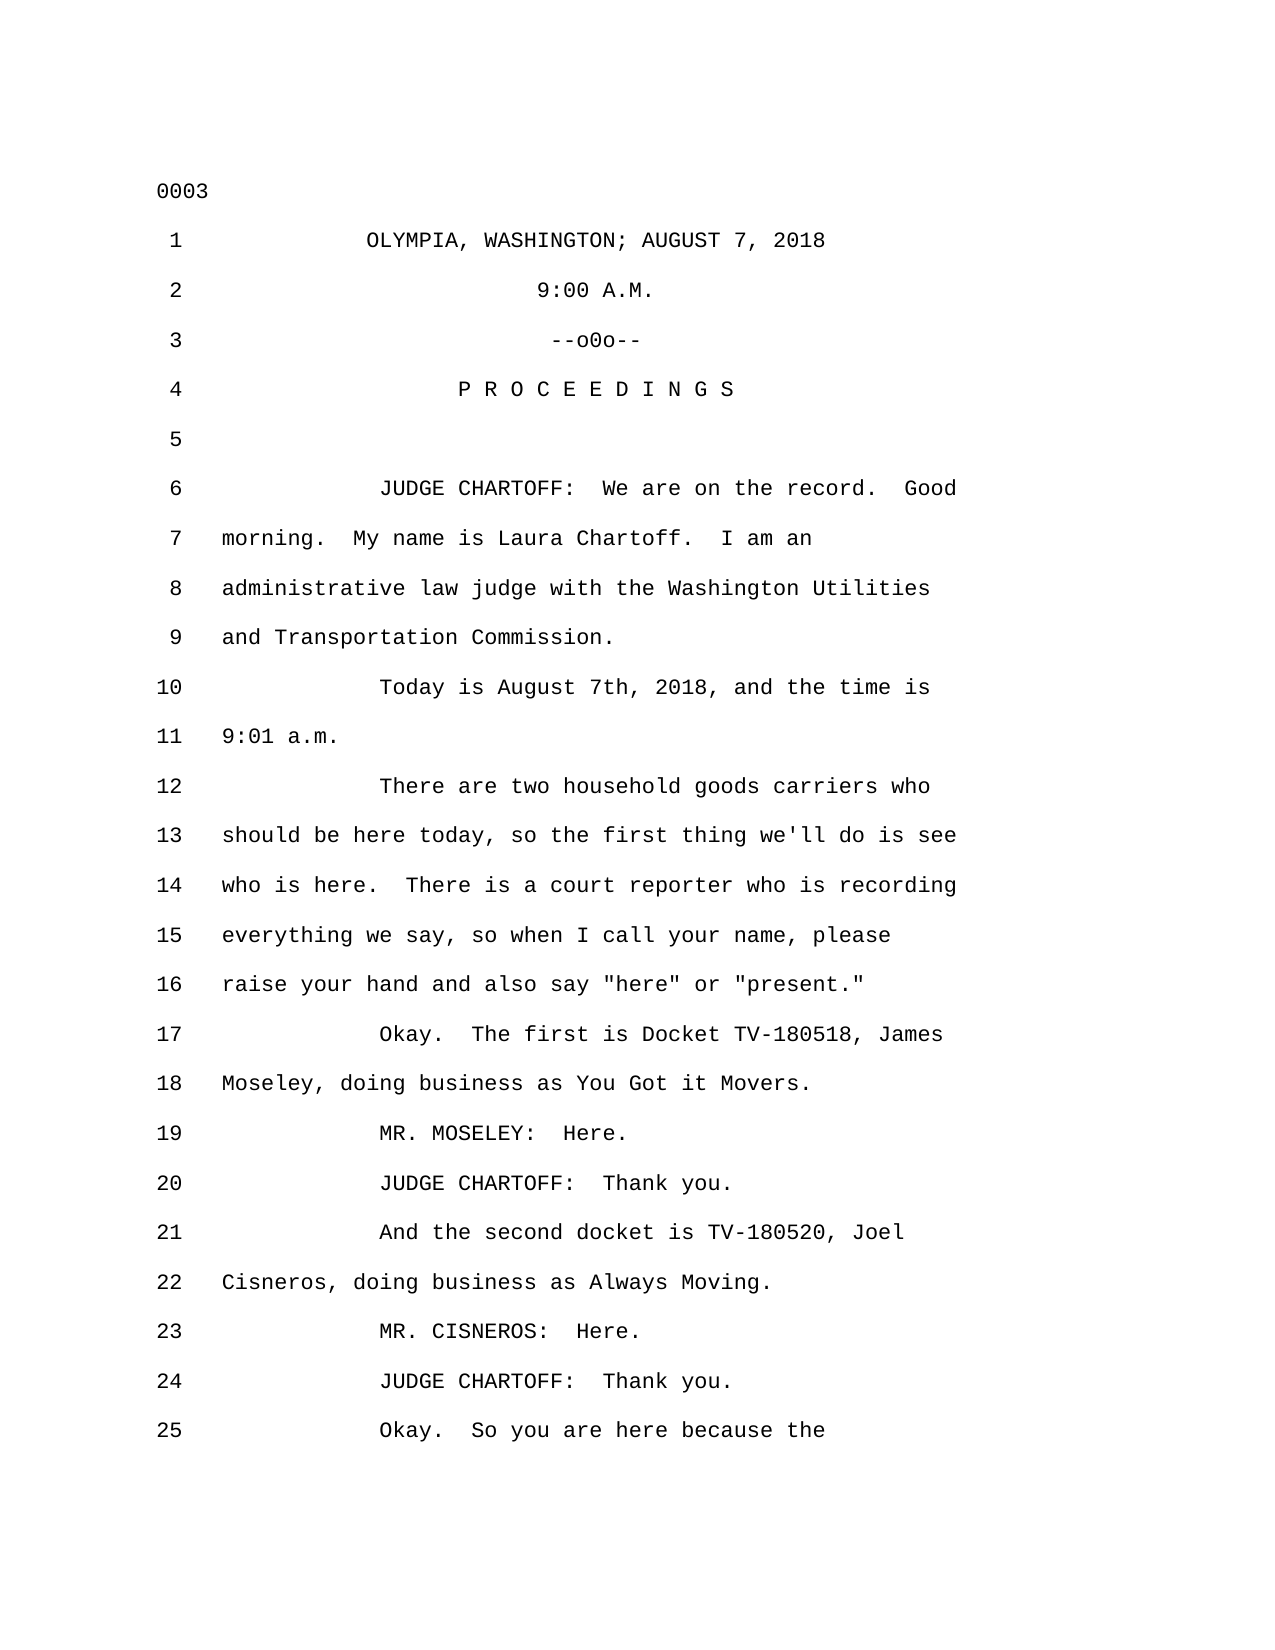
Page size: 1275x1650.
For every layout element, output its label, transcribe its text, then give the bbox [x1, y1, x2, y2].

text 9 and Transportation Commission. [156, 626, 1119, 651]
text 18 Moseley, doing business as You Got it Movers. [156, 1072, 1119, 1097]
text 21 And the second docket is TV-180520, Joel [156, 1221, 1119, 1246]
text 6 JUDGE CHARTOFF: We are on the record. Good [156, 477, 1119, 502]
text 13 should be here today, so the first thing we'll do is see [156, 824, 1119, 849]
text 11 9:01 a.m. [156, 725, 1119, 750]
text 25 Okay. So you are here because the [156, 1419, 1119, 1444]
text 22 Cisneros, doing business as Always Moving. [156, 1271, 1119, 1296]
text 20 JUDGE CHARTOFF: Thank you. [156, 1172, 1119, 1196]
text 12 There are two household goods carriers who [156, 775, 1119, 800]
text 15 everything we say, so when I call your name, please [156, 924, 1119, 948]
text 2 9:00 A.M. [156, 279, 1119, 304]
text 16 raise your hand and also say "here" or "present." [156, 973, 1119, 998]
text 5 [156, 428, 1119, 453]
text 19 MR. MOSELEY: Here. [156, 1122, 1119, 1147]
text 17 Okay. The first is Docket TV-180518, James [156, 1023, 1119, 1048]
text 10 Today is August 7th, 2018, and the time is [156, 676, 1119, 701]
text 14 who is here. There is a court reporter who is recording [156, 874, 1119, 899]
text 7 morning. My name is Laura Chartoff. I am an [156, 527, 1119, 552]
text 1 OLYMPIA, WASHINGTON; AUGUST 7, 2018 [156, 229, 1119, 254]
text 23 MR. CISNEROS: Here. [156, 1320, 1119, 1345]
text 24 JUDGE CHARTOFF: Thank you. [156, 1370, 1119, 1395]
text 8 administrative law judge with the Washington Utilities [156, 577, 1119, 601]
text 3 --o0o-- [156, 329, 1119, 353]
text 4 P R O C E E D I N G S [156, 378, 1119, 403]
text 0003 [156, 180, 1119, 205]
